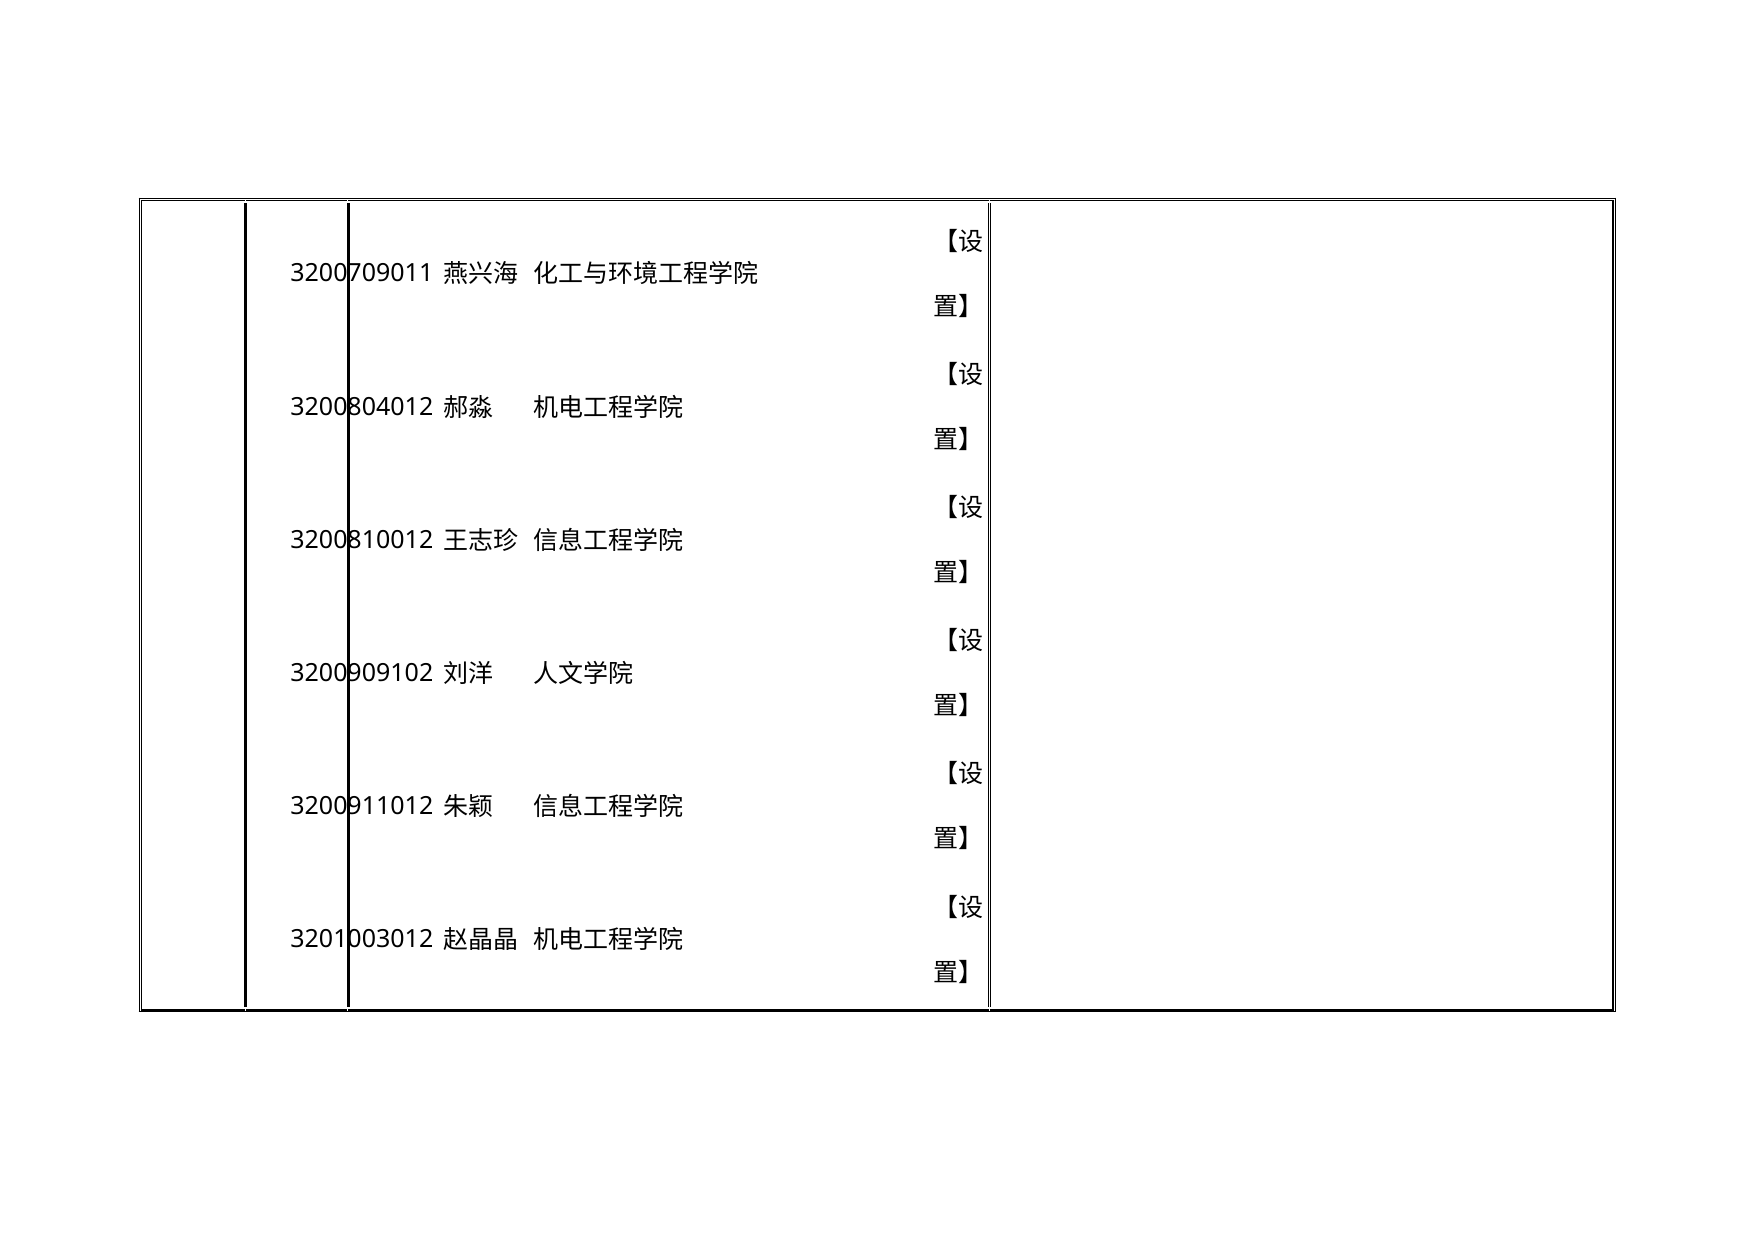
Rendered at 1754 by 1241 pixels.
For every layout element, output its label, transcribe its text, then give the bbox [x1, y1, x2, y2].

table_cell 10.1.2 学生就业信息 [245, 199, 348, 1009]
table_cell [990, 201, 1612, 1009]
table_cell 52 [142, 201, 245, 1009]
table_cell [348, 201, 989, 1009]
